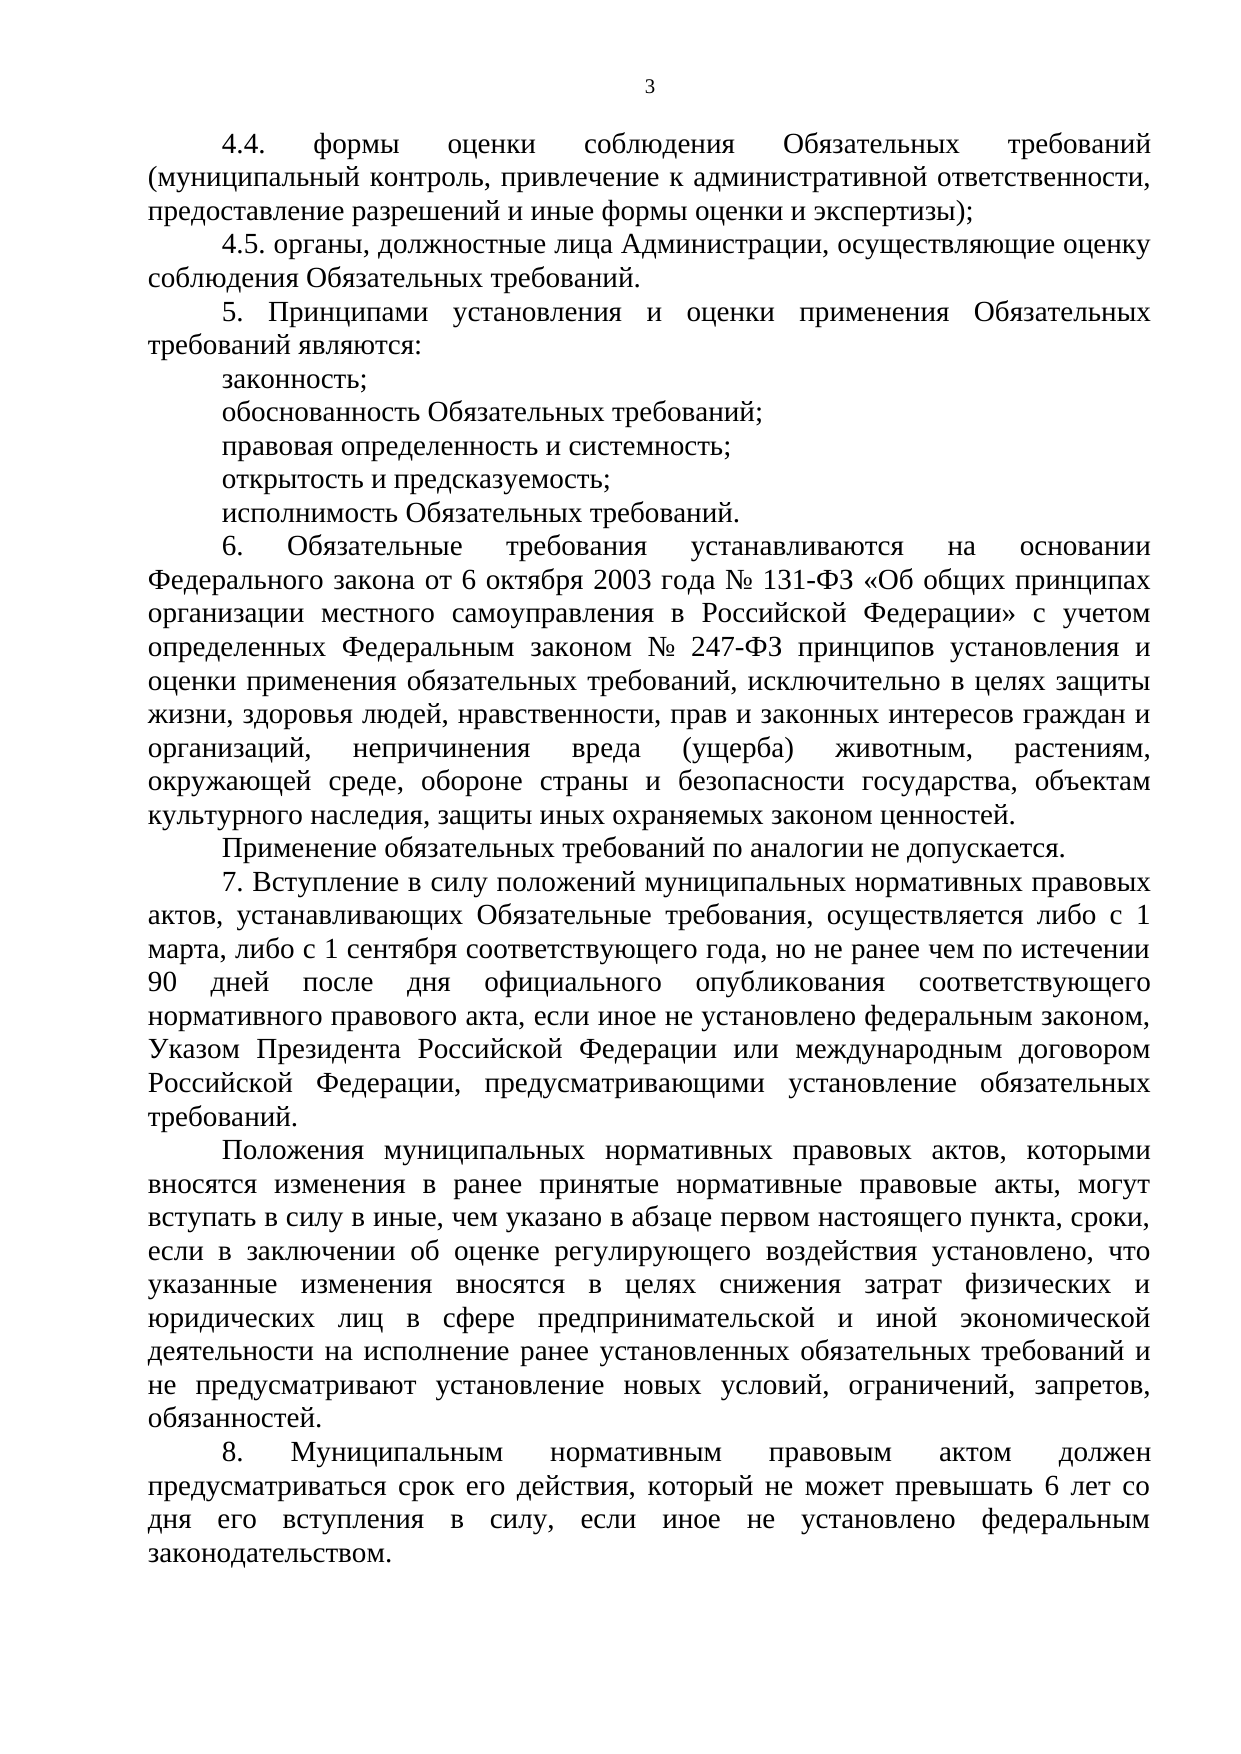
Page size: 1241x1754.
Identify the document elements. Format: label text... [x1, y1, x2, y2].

text 8. Муниципальным нормативным правовым актом должен предусматриваться срок его действия, который не может превышать 6 лет со дня его вступления в силу, если иное не установлено федеральным законодательством. [148, 1434, 1152, 1568]
text 4.4. формы оценки соблюдения Обязательных требований (муниципальный контроль, привлечение к административной ответственности, предоставление разрешений и иные формы оценки и экспертизы); [148, 126, 1152, 227]
text 6. Обязательные требования устанавливаются на основании Федерального закона от 6 октября 2003 года № 131-ФЗ «Об общих принципах организации местного самоуправления в Российской Федерации» с учетом определенных Федеральным законом № 247-ФЗ принципов установления и оценки применения обязательных требований, исключительно в целях защиты жизни, здоровья людей, нравственности, прав и законных интересов граждан и организаций, непричинения вреда (ущерба) животным, растениям, окружающей среде, обороне страны и безопасности государства, объектам культурного наследия, защиты иных охраняемых законом ценностей. [148, 528, 1152, 830]
text Применение обязательных требований по аналогии не допускается. [148, 830, 1152, 864]
text 5. Принципами установления и оценки применения Обязательных требований являются: [148, 294, 1152, 361]
text обоснованность Обязательных требований; [148, 394, 1152, 428]
text правовая определенность и системность; [148, 428, 1152, 461]
text 7. Вступление в силу положений муниципальных нормативных правовых актов, устанавливающих Обязательные требования, осуществляется либо с 1 марта, либо с 1 сентября соответствующего года, но не ранее чем по истечении 90 дней после дня официального опубликования соответствующего нормативного правового акта, если иное не установлено федеральным законом, Указом Президента Российской Федерации или международным договором Российской Федерации, предусматривающими установление обязательных требований. [148, 864, 1152, 1132]
text исполнимость Обязательных требований. [148, 495, 1152, 528]
text открытость и предсказуемость; [148, 461, 1152, 495]
text законность; [148, 361, 1152, 394]
text 4.5. органы, должностные лица Администрации, осуществляющие оценку соблюдения Обязательных требований. [148, 227, 1152, 294]
text Положения муниципальных нормативных правовых актов, которыми вносятся изменения в ранее принятые нормативные правовые акты, могут вступать в силу в иные, чем указано в абзаце первом настоящего пункта, сроки, если в заключении об оценке регулирующего воздействия установлено, что указанные изменения вносятся в целях снижения затрат физических и юридических лиц в сфере предпринимательской и иной экономической деятельности на исполнение ранее установленных обязательных требований и не предусматривают установление новых условий, ограничений, запретов, обязанностей. [148, 1132, 1152, 1434]
